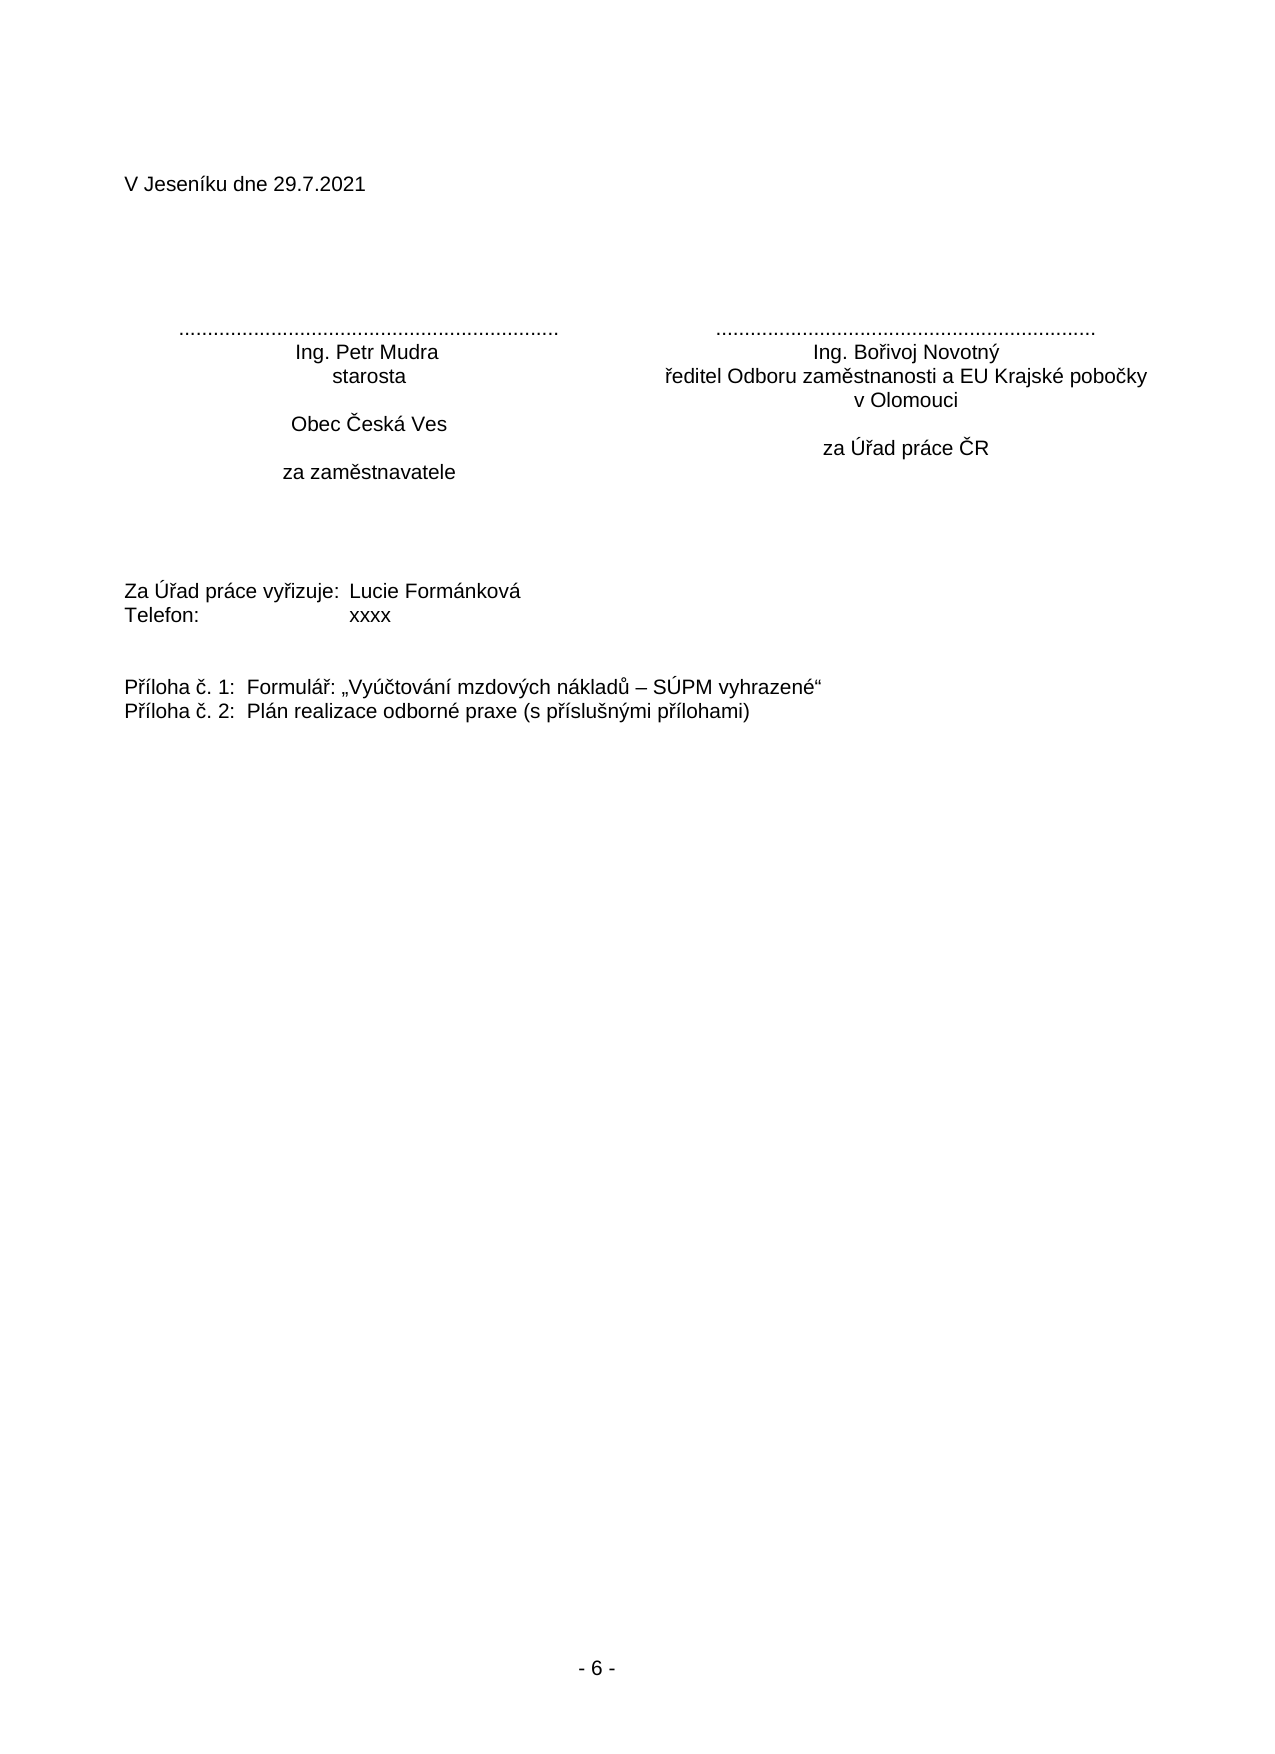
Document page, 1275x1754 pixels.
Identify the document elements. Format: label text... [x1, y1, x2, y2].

text Příloha č. 2: Plán realizace odborné praxe (s příslušnými přílohami) [124, 699, 1151, 723]
text Telefon: xxxx [124, 603, 1151, 627]
text .................................................................. [124, 316, 614, 340]
text Obec Česká Ves [124, 412, 614, 436]
text Příloha č. 1: Formulář: „Vyúčtování mzdových nákladů – SÚPM vyhrazené“ [124, 675, 1151, 699]
text Ing. Petr Mudra starosta [124, 340, 614, 388]
text Za Úřad práce vyřizuje: Lucie Formánková [124, 579, 1151, 603]
text .................................................................. [661, 316, 1151, 340]
text ředitel Odboru zaměstnanosti a EU Krajské pobočky v Olomouci [661, 364, 1151, 412]
text Ing. Bořivoj Novotný [661, 340, 1151, 364]
text V Jeseníku dne 29.7.2021 [124, 172, 1151, 196]
text za zaměstnavatele [124, 459, 614, 483]
text za Úřad práce ČR [661, 436, 1151, 459]
